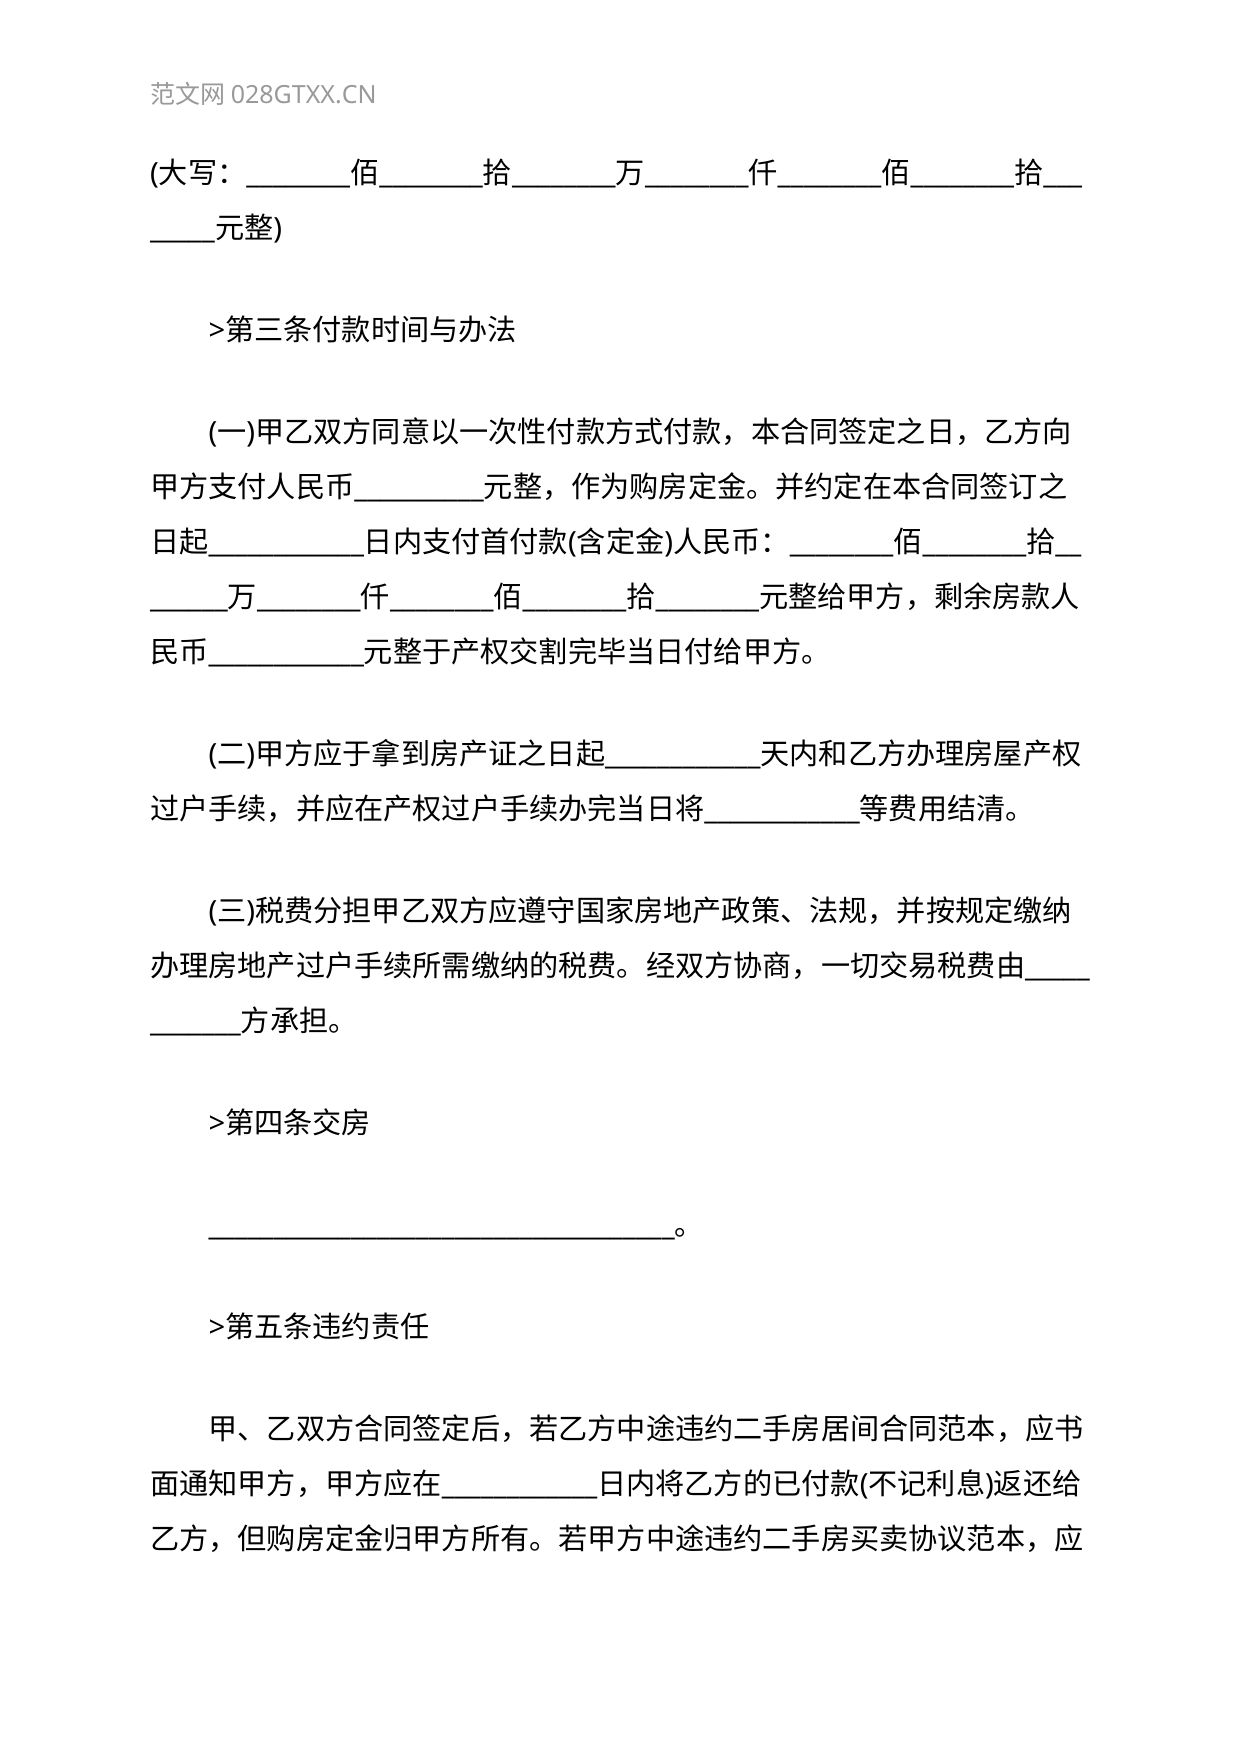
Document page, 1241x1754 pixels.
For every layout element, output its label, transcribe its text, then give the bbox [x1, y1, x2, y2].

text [150, 1406, 1090, 1558]
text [150, 150, 1090, 247]
text (三)税费分担甲乙双方应遵守国家房地产政策、法规，并按规定缴纳办理房地产过户手续所需缴纳的税费。经双方协商，一切交易税费由____________方承担。 [150, 888, 1090, 1040]
text >第五条违约责任 [150, 1304, 1090, 1346]
text (二)甲方应于拿到房产证之日起____________天内和乙方办理房屋产权过户手续，并应在产权过户手续办完当日将____________等费用结清。 [150, 731, 1090, 828]
text >第四条交房 [150, 1100, 1090, 1142]
text (一)甲乙双方同意以一次性付款方式付款，本合同签定之日，乙方向甲方支付人民币__________元整，作为购房定金。并约定在本合同签订之日起____________日内支付首付款(含定金)人民币：________佰________拾________万________仟________佰________拾________元整给甲方，剩余房款人民币____________元整于产权交割完毕当日付给甲方。 [150, 409, 1090, 671]
text >第三条付款时间与办法 [150, 307, 1090, 349]
text ____________________________________。 [150, 1202, 1090, 1244]
